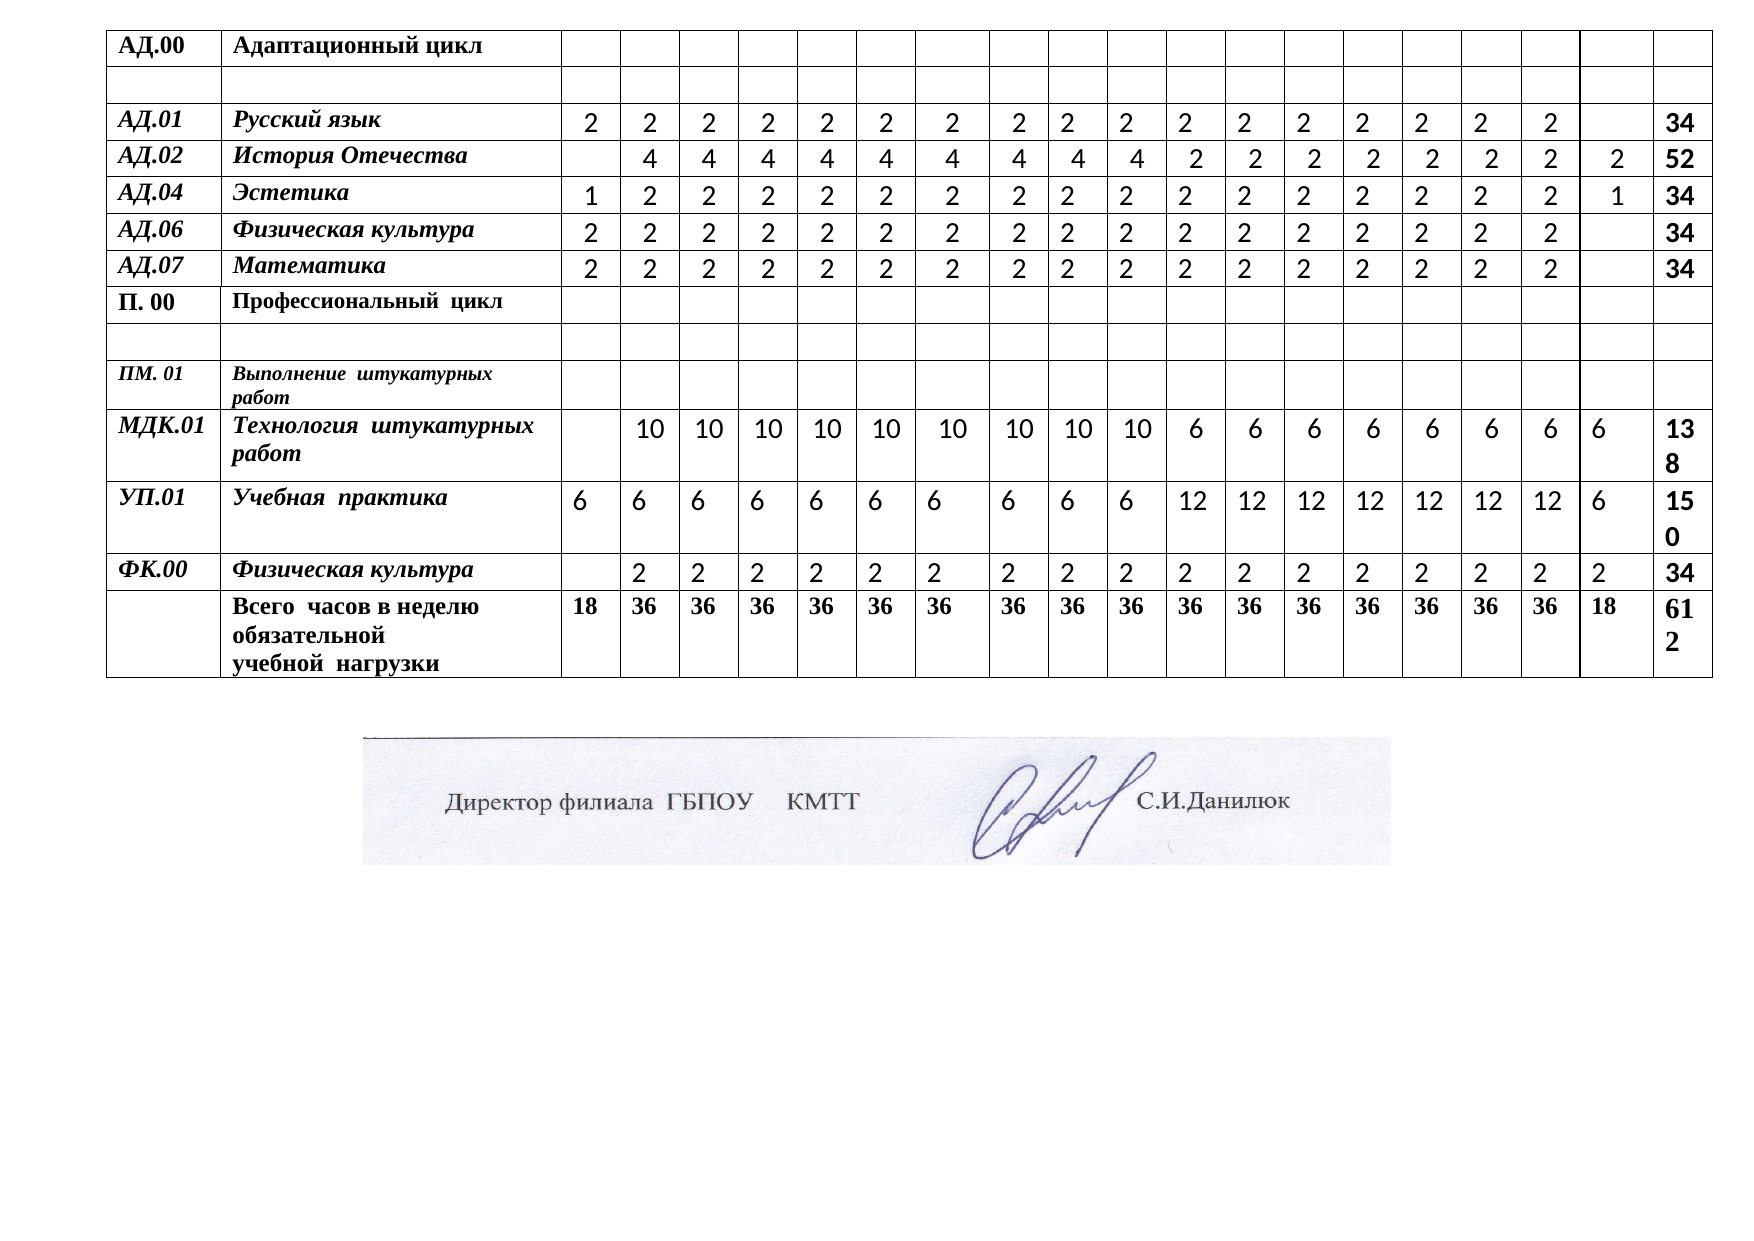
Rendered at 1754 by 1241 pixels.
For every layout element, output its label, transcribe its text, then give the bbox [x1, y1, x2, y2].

table_cell 150 [1654, 482, 1712, 553]
table_cell 34 [1654, 554, 1712, 590]
table_cell [739, 361, 797, 409]
table_cell [1581, 214, 1653, 249]
table_cell МДК.01 [107, 410, 220, 481]
table_cell 36 [1226, 591, 1284, 677]
table_cell [990, 31, 1048, 66]
table_cell [739, 31, 797, 66]
table_cell [1285, 67, 1343, 103]
table_cell ФК.00 [107, 554, 220, 590]
table_cell 10 [990, 410, 1048, 481]
table_cell 2 [739, 251, 797, 286]
table_cell 6 [1344, 410, 1402, 481]
table_cell 2 [990, 554, 1048, 590]
table_cell 2 [562, 251, 620, 286]
table_cell [857, 31, 915, 66]
table_cell [680, 361, 738, 409]
table_cell Эстетика [222, 177, 561, 213]
table_cell 2 [1108, 177, 1166, 213]
table_cell 2 [1581, 141, 1653, 176]
table_cell 2 [1462, 141, 1521, 176]
table_cell История Отечества [222, 141, 561, 176]
table_cell 52 [1654, 141, 1712, 176]
table_cell П. 00 [107, 287, 220, 323]
table_cell 2 [1285, 177, 1343, 213]
table_cell 2 [621, 177, 679, 213]
table_cell Математика [222, 251, 561, 286]
table_cell [1049, 31, 1107, 66]
table_cell 2 [1167, 104, 1225, 139]
table_cell [990, 287, 1048, 323]
table_cell [1049, 361, 1107, 409]
table_cell [857, 287, 915, 323]
table_cell [1581, 104, 1653, 139]
table_cell [798, 287, 856, 323]
table_cell [1403, 31, 1461, 66]
table_cell [916, 67, 989, 103]
table_cell [1581, 251, 1653, 286]
table_cell 34 [1654, 251, 1712, 286]
table_cell 2 [1462, 104, 1521, 139]
table_cell 36 [1522, 591, 1579, 677]
table_cell [1344, 324, 1402, 359]
table_cell [1462, 67, 1521, 103]
table_cell 2 [1285, 554, 1343, 590]
table_cell 10 [621, 410, 679, 481]
table_cell 2 [1344, 214, 1402, 249]
table_cell [1226, 31, 1284, 66]
table_cell 36 [990, 591, 1048, 677]
table_cell 36 [1049, 591, 1107, 677]
table_cell [680, 287, 738, 323]
table_cell 6 [798, 482, 856, 553]
table_cell 6 [739, 482, 797, 553]
table_cell 2 [1108, 554, 1166, 590]
table_cell 6 [857, 482, 915, 553]
table_cell [621, 31, 679, 66]
table_cell 2 [1285, 141, 1343, 176]
table_cell 2 [916, 214, 989, 249]
table_cell [1226, 361, 1284, 409]
table_cell 6 [1462, 410, 1521, 481]
table_cell [1654, 361, 1712, 409]
table_cell 10 [857, 410, 915, 481]
table_cell 6 [562, 482, 620, 553]
table_cell 4 [857, 141, 915, 176]
table_cell [1285, 31, 1343, 66]
table_cell 2 [857, 177, 915, 213]
table_cell [1522, 31, 1579, 66]
table_cell [1654, 31, 1712, 66]
table_cell 2 [680, 214, 738, 249]
table_cell [562, 67, 620, 103]
table_cell 36 [1462, 591, 1521, 677]
table_cell [1049, 287, 1107, 323]
table_cell [990, 67, 1048, 103]
table_cell [1654, 67, 1712, 103]
table_cell [680, 31, 738, 66]
table_cell [1167, 67, 1225, 103]
table_cell [1167, 324, 1225, 359]
table_cell 2 [1226, 251, 1284, 286]
table_cell [562, 361, 620, 409]
table_cell [562, 410, 620, 481]
table_cell 2 [621, 554, 679, 590]
table_cell [107, 591, 220, 677]
table_cell [1226, 67, 1284, 103]
table_cell [562, 31, 620, 66]
table_cell 2 [739, 177, 797, 213]
table_cell АД.02 [107, 141, 221, 176]
table_cell АД.07 [107, 251, 221, 286]
table_cell 2 [1403, 177, 1461, 213]
table_cell 2 [621, 214, 679, 249]
table_cell 2 [680, 554, 738, 590]
table_cell АД.06 [107, 214, 221, 249]
table_cell 34 [1654, 214, 1712, 249]
table_cell 2 [1344, 554, 1402, 590]
table_cell [857, 361, 915, 409]
table_cell 6 [1167, 410, 1225, 481]
table_cell [916, 324, 989, 359]
table_cell 1 [562, 177, 620, 213]
table_cell 36 [916, 591, 989, 677]
table_cell [1581, 287, 1653, 323]
table_cell [1403, 324, 1461, 359]
table_cell 2 [680, 177, 738, 213]
table_cell УП.01 [107, 482, 220, 553]
table_cell 2 [1167, 177, 1225, 213]
table_cell [1049, 324, 1107, 359]
table_cell 2 [680, 251, 738, 286]
table_cell [1167, 287, 1225, 323]
table_cell 10 [1049, 410, 1107, 481]
table_cell 34 [1654, 177, 1712, 213]
table_cell [680, 324, 738, 359]
table_cell 4 [680, 141, 738, 176]
table_cell 2 [798, 554, 856, 590]
table_cell Русский язык [222, 104, 561, 139]
table_cell [990, 324, 1048, 359]
table_cell Выполнение штукатурных работ [221, 361, 561, 409]
table_cell 10 [1108, 410, 1166, 481]
table_cell Физическая культура [222, 214, 561, 249]
table_cell [1285, 361, 1343, 409]
table_cell [1344, 287, 1402, 323]
table_cell 4 [916, 141, 989, 176]
table_cell [1462, 361, 1521, 409]
table_cell 36 [798, 591, 856, 677]
table_cell 2 [1108, 214, 1166, 249]
table_cell 4 [739, 141, 797, 176]
table_cell [1285, 287, 1343, 323]
table_cell [739, 67, 797, 103]
table_cell [562, 141, 620, 176]
table_cell 10 [680, 410, 738, 481]
table_cell 2 [1049, 554, 1107, 590]
table_cell 6 [1403, 410, 1461, 481]
table_cell 34 [1654, 104, 1712, 139]
table_cell 2 [990, 177, 1048, 213]
table_cell [562, 287, 620, 323]
table_cell [916, 361, 989, 409]
table_cell 2 [1522, 251, 1579, 286]
table_cell 6 [990, 482, 1048, 553]
table_cell 2 [1403, 554, 1461, 590]
table_cell 10 [798, 410, 856, 481]
table_cell 2 [990, 251, 1048, 286]
table_cell [1108, 31, 1166, 66]
table_cell АД.00 [107, 31, 221, 66]
table_cell [1108, 287, 1166, 323]
table_cell [1522, 287, 1579, 323]
table_cell 6 [1581, 482, 1653, 553]
table_cell 2 [739, 214, 797, 249]
table_cell 6 [1522, 410, 1579, 481]
table_cell 2 [1049, 104, 1107, 139]
table_cell 2 [990, 104, 1048, 139]
table_cell Всего часов в неделю обязательной учебной нагрузки [221, 591, 561, 677]
table_cell 2 [1581, 554, 1653, 590]
table_cell [1108, 361, 1166, 409]
table_cell [739, 324, 797, 359]
table_cell [1581, 324, 1653, 359]
table_cell 6 [916, 482, 989, 553]
table_cell [1403, 287, 1461, 323]
table_cell 2 [1049, 251, 1107, 286]
table_cell 2 [798, 104, 856, 139]
table_cell 12 [1462, 482, 1521, 553]
table_cell 36 [1285, 591, 1343, 677]
table_cell [1654, 287, 1712, 323]
table_cell [798, 324, 856, 359]
table_cell [1522, 324, 1579, 359]
table_cell [1167, 361, 1225, 409]
table_cell 2 [1462, 177, 1521, 213]
table_cell 6 [680, 482, 738, 553]
table_cell 2 [1285, 104, 1343, 139]
table_cell [1344, 67, 1402, 103]
table_cell 2 [1522, 214, 1579, 249]
table_cell 2 [1108, 251, 1166, 286]
table_cell [621, 324, 679, 359]
table_cell [562, 554, 620, 590]
table_cell 2 [1167, 251, 1225, 286]
table_cell 12 [1344, 482, 1402, 553]
table_cell 2 [739, 104, 797, 139]
table_cell 2 [1167, 141, 1225, 176]
table_cell [680, 67, 738, 103]
table_cell [1226, 287, 1284, 323]
table_cell [1403, 361, 1461, 409]
table_cell 36 [1403, 591, 1461, 677]
table_cell [1108, 67, 1166, 103]
table_cell 2 [857, 214, 915, 249]
table_cell 2 [857, 104, 915, 139]
table_cell [1226, 324, 1284, 359]
table_cell [1462, 31, 1521, 66]
table_cell Технология штукатурных работ [221, 410, 561, 481]
table_cell 36 [739, 591, 797, 677]
table_cell [1522, 361, 1579, 409]
table_cell [221, 324, 561, 359]
table_cell 12 [1522, 482, 1579, 553]
table_cell 2 [857, 251, 915, 286]
table_cell 36 [1108, 591, 1166, 677]
table_cell 2 [1522, 141, 1579, 176]
table_cell [1403, 67, 1461, 103]
table_cell 2 [621, 251, 679, 286]
table_cell 2 [1403, 104, 1461, 139]
table_cell 2 [1285, 214, 1343, 249]
table_cell 2 [1462, 251, 1521, 286]
table_cell 2 [1049, 214, 1107, 249]
table_cell [107, 67, 221, 103]
table_cell 10 [739, 410, 797, 481]
table_cell [1581, 31, 1653, 66]
table_cell 36 [680, 591, 738, 677]
table_cell 2 [739, 554, 797, 590]
table_cell 12 [1167, 482, 1225, 553]
table_cell 4 [621, 141, 679, 176]
table_cell 2 [1226, 104, 1284, 139]
table_cell 612 [1654, 591, 1712, 677]
table_cell 2 [1226, 177, 1284, 213]
table_cell [916, 31, 989, 66]
table_cell 2 [916, 554, 989, 590]
table_cell 138 [1654, 410, 1712, 481]
table_cell 36 [1344, 591, 1402, 677]
table_cell 4 [990, 141, 1048, 176]
table_cell Учебная практика [221, 482, 561, 553]
table_cell [857, 324, 915, 359]
table_cell Адаптационный цикл [222, 31, 561, 66]
table_cell 2 [1403, 214, 1461, 249]
table_cell [1108, 324, 1166, 359]
table_cell [562, 324, 620, 359]
table_cell 6 [621, 482, 679, 553]
picture [362, 737, 1391, 865]
table_cell [1522, 67, 1579, 103]
table_cell 2 [857, 554, 915, 590]
table_cell 12 [1285, 482, 1343, 553]
table_cell 10 [916, 410, 989, 481]
table_cell [222, 67, 561, 103]
table_cell [107, 324, 220, 359]
table_cell 1 [1581, 177, 1653, 213]
table_cell [1462, 324, 1521, 359]
table_cell 6 [1108, 482, 1166, 553]
table_cell 2 [621, 104, 679, 139]
table_cell 2 [1522, 554, 1579, 590]
table_cell [857, 67, 915, 103]
table_cell 12 [1403, 482, 1461, 553]
table_cell 2 [916, 177, 989, 213]
table_cell 2 [916, 104, 989, 139]
table_cell Физическая культура [221, 554, 561, 590]
table_cell 2 [798, 214, 856, 249]
table_cell 2 [1226, 214, 1284, 249]
table_cell 2 [1167, 554, 1225, 590]
table_cell [798, 67, 856, 103]
table_cell 2 [990, 214, 1048, 249]
table_cell [1462, 287, 1521, 323]
table_cell [1344, 31, 1402, 66]
table_cell 2 [1049, 177, 1107, 213]
table_cell [1167, 31, 1225, 66]
table_cell [1285, 324, 1343, 359]
table_cell 2 [562, 214, 620, 249]
table_cell 12 [1226, 482, 1284, 553]
table_cell 2 [1344, 104, 1402, 139]
table_cell 18 [562, 591, 620, 677]
table_cell 2 [1344, 141, 1402, 176]
table_cell 4 [1108, 141, 1166, 176]
table_cell 2 [1226, 554, 1284, 590]
table_cell [621, 287, 679, 323]
table_cell 2 [1344, 177, 1402, 213]
table_cell [621, 361, 679, 409]
table_cell Профессиональный цикл [221, 287, 561, 323]
table_cell 6 [1285, 410, 1343, 481]
table_cell [1581, 67, 1653, 103]
table_cell 2 [798, 251, 856, 286]
table_cell 2 [916, 251, 989, 286]
table_cell [798, 361, 856, 409]
table_cell [1344, 361, 1402, 409]
table_cell 2 [1285, 251, 1343, 286]
table_cell 36 [857, 591, 915, 677]
table_cell 6 [1049, 482, 1107, 553]
table_cell 2 [1462, 214, 1521, 249]
table_cell 36 [621, 591, 679, 677]
table_cell 2 [1403, 141, 1461, 176]
table_cell [621, 67, 679, 103]
table_cell [798, 31, 856, 66]
table_cell [1654, 324, 1712, 359]
table_cell 2 [1403, 251, 1461, 286]
table_cell 2 [798, 177, 856, 213]
table_cell АД.04 [107, 177, 221, 213]
table_cell АД.01 [107, 104, 221, 139]
table_cell 2 [1522, 177, 1579, 213]
table_cell [916, 287, 989, 323]
table_cell 2 [562, 104, 620, 139]
table_cell 18 [1581, 591, 1653, 677]
table_cell [1581, 361, 1653, 409]
table_cell [990, 361, 1048, 409]
table_cell 4 [798, 141, 856, 176]
table_cell 6 [1226, 410, 1284, 481]
table_cell 2 [1108, 104, 1166, 139]
table_cell 2 [1167, 214, 1225, 249]
table_cell ПМ. 01 [107, 361, 220, 409]
table_cell 6 [1581, 410, 1653, 481]
table_cell 2 [1344, 251, 1402, 286]
table_cell [739, 287, 797, 323]
table_cell 2 [1462, 554, 1521, 590]
table_cell 2 [680, 104, 738, 139]
table_cell 2 [1522, 104, 1579, 139]
table_cell 36 [1167, 591, 1225, 677]
table_cell 2 [1226, 141, 1284, 176]
table_cell 4 [1049, 141, 1107, 176]
table_cell [1049, 67, 1107, 103]
